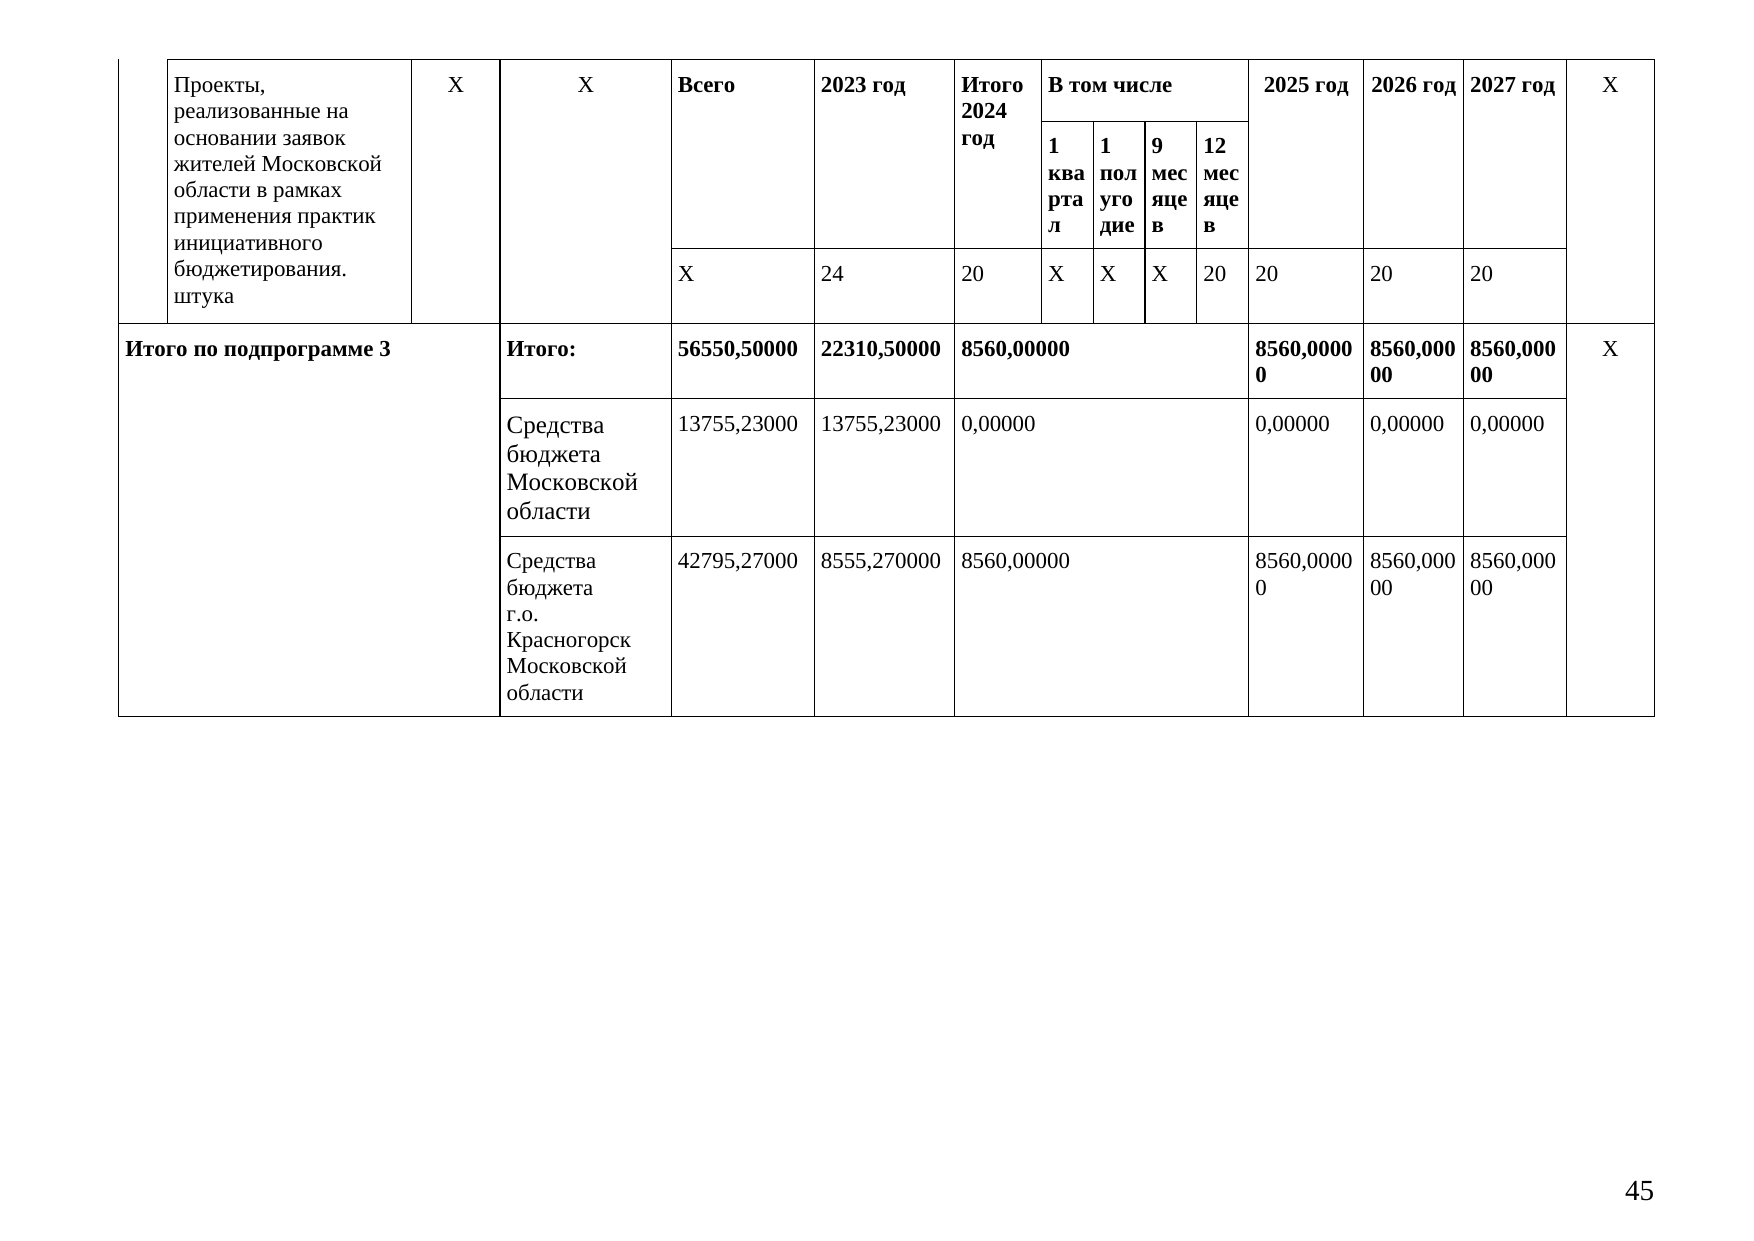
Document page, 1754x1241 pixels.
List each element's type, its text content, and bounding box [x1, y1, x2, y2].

table_cell Х [672, 249, 814, 323]
table_cell 0,00000 [1464, 399, 1566, 536]
table_cell 0,00000 [1249, 399, 1363, 536]
table_cell В том числе [1042, 60, 1248, 121]
table_cell 20 [1364, 249, 1463, 323]
table_cell 13755,23000 [672, 399, 814, 536]
table_cell 12 месяцев [1197, 122, 1248, 248]
table_cell 8555,270000 [815, 537, 954, 716]
table_cell 8560,00000 [1249, 537, 1363, 716]
table_cell Х [1094, 249, 1144, 323]
table_cell 20 [1197, 249, 1248, 323]
table_cell 8560,00000 [1364, 324, 1463, 398]
table_cell Х [1042, 249, 1093, 323]
table_cell 2025 год [1249, 60, 1363, 248]
table_cell 8560,00000 [1364, 537, 1463, 716]
table_cell 9 месяцев [1146, 122, 1196, 248]
table_cell Средства бюджета г.о. Красногорск Московской области [501, 537, 671, 716]
table_cell 8560,00000 [955, 324, 1248, 398]
table_cell 42795,27000 [672, 537, 814, 716]
table_cell 8560,00000 [1464, 537, 1566, 716]
table_cell Всего [672, 60, 814, 248]
table_cell 1 полугодие [1094, 122, 1144, 248]
table_cell Х [501, 60, 671, 323]
table_cell 1 квартал [1042, 122, 1093, 248]
table_cell 24 [815, 249, 954, 323]
table_cell Итого по подпрограмме 3 [119, 324, 499, 716]
table_cell 0,00000 [1364, 399, 1463, 536]
table_cell 2023 год [815, 60, 954, 248]
table_cell 8560,00000 [1464, 324, 1566, 398]
table_cell Итого: [501, 324, 671, 398]
table_cell Средства бюджета Московской области [501, 399, 671, 536]
table_cell Х [1567, 324, 1654, 716]
table_cell 13755,23000 [815, 399, 954, 536]
table_cell 0,00000 [955, 399, 1248, 536]
table_cell 20 [1249, 249, 1363, 323]
table_cell 56550,50000 [672, 324, 814, 398]
table_cell 8560,00000 [1249, 324, 1363, 398]
table_cell 20 [955, 249, 1041, 323]
table_cell 20 [1464, 249, 1566, 323]
table_cell 22310,50000 [815, 324, 954, 398]
table_cell Х [412, 60, 499, 323]
table_cell Х [1146, 249, 1196, 323]
table_cell Проекты, реализованные на основании заявок жителей Московской области в рамках применения практик инициативного бюджетирования. штука [168, 60, 411, 323]
table_cell Итого 2024 год [955, 60, 1041, 248]
table_cell 2027 год [1464, 60, 1566, 248]
table_cell 8560,00000 [955, 537, 1248, 716]
table_cell 2026 год [1364, 60, 1463, 248]
table_cell Х [1567, 60, 1654, 323]
